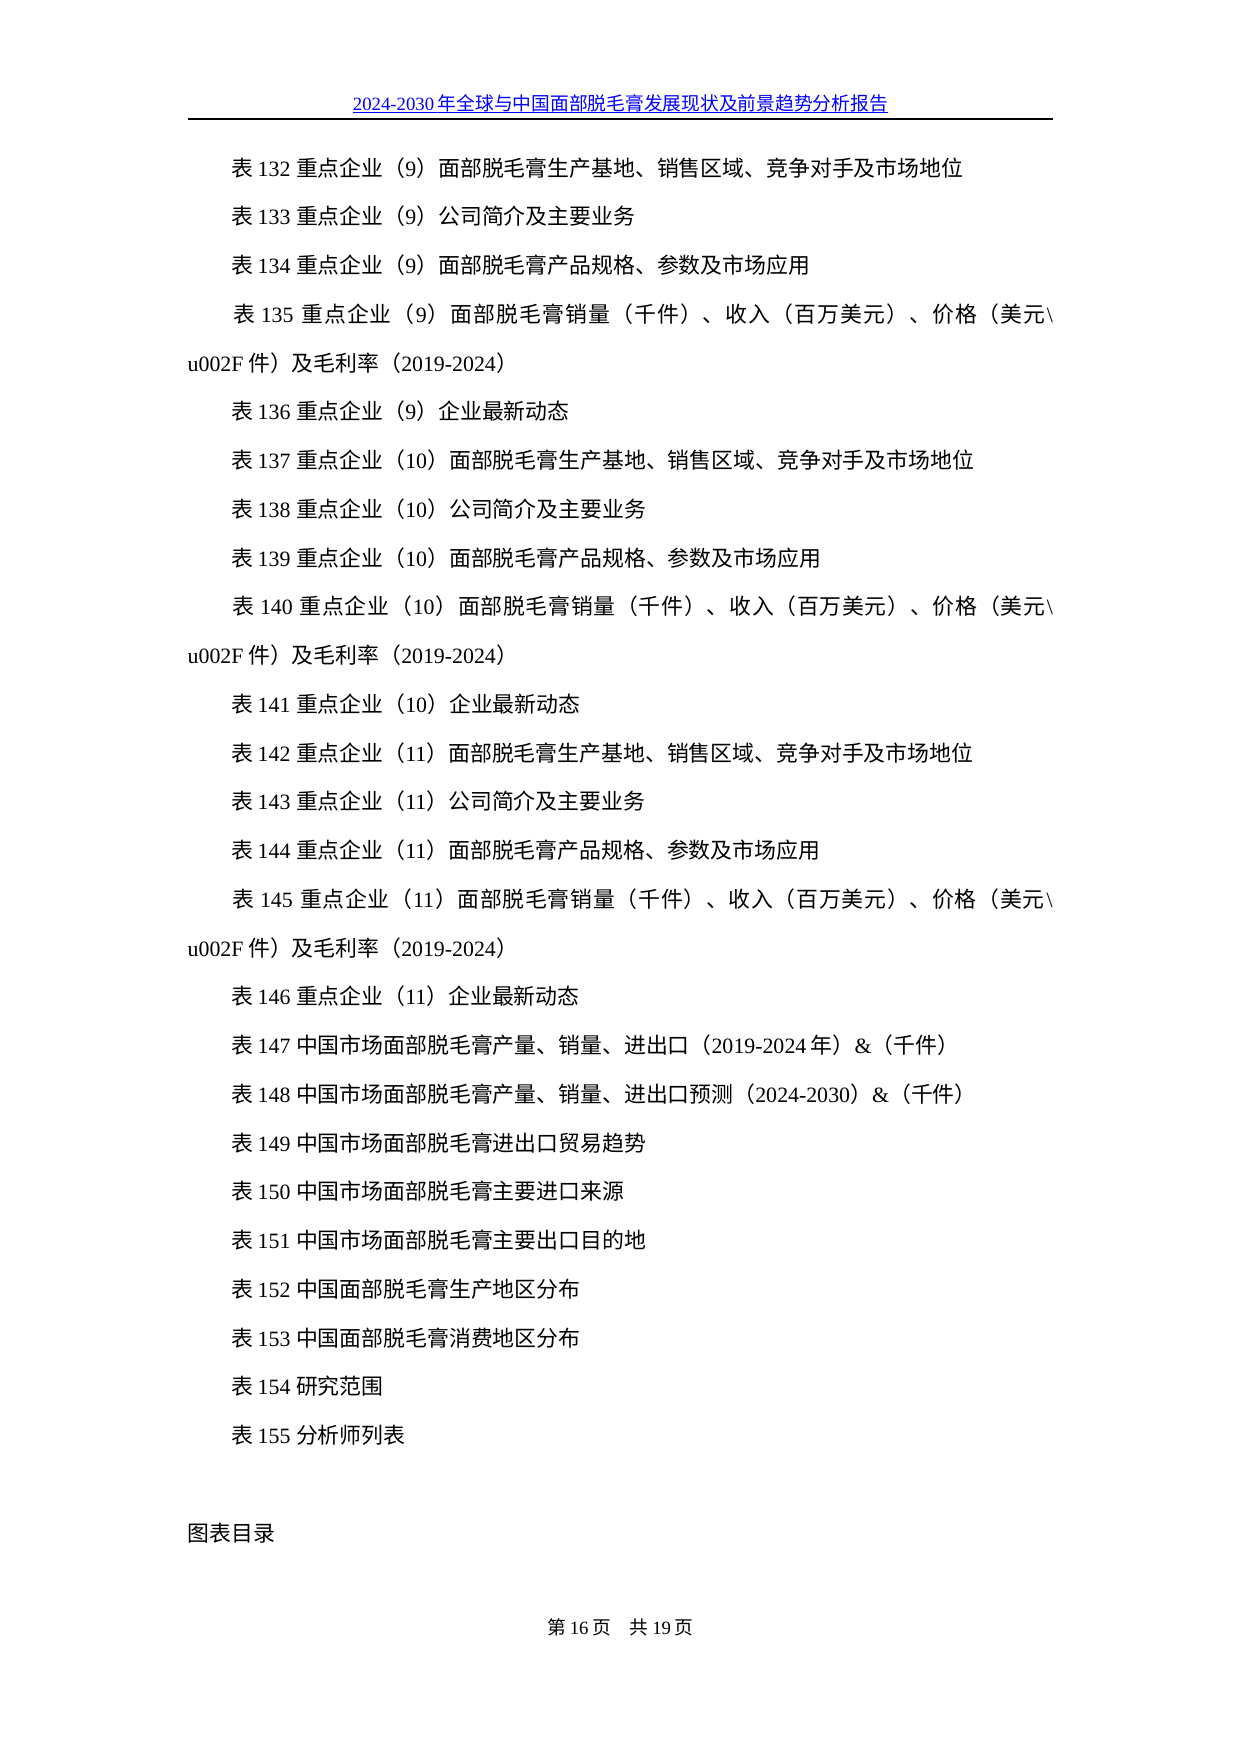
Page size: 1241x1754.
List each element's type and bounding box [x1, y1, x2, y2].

text [187, 150, 1053, 1548]
